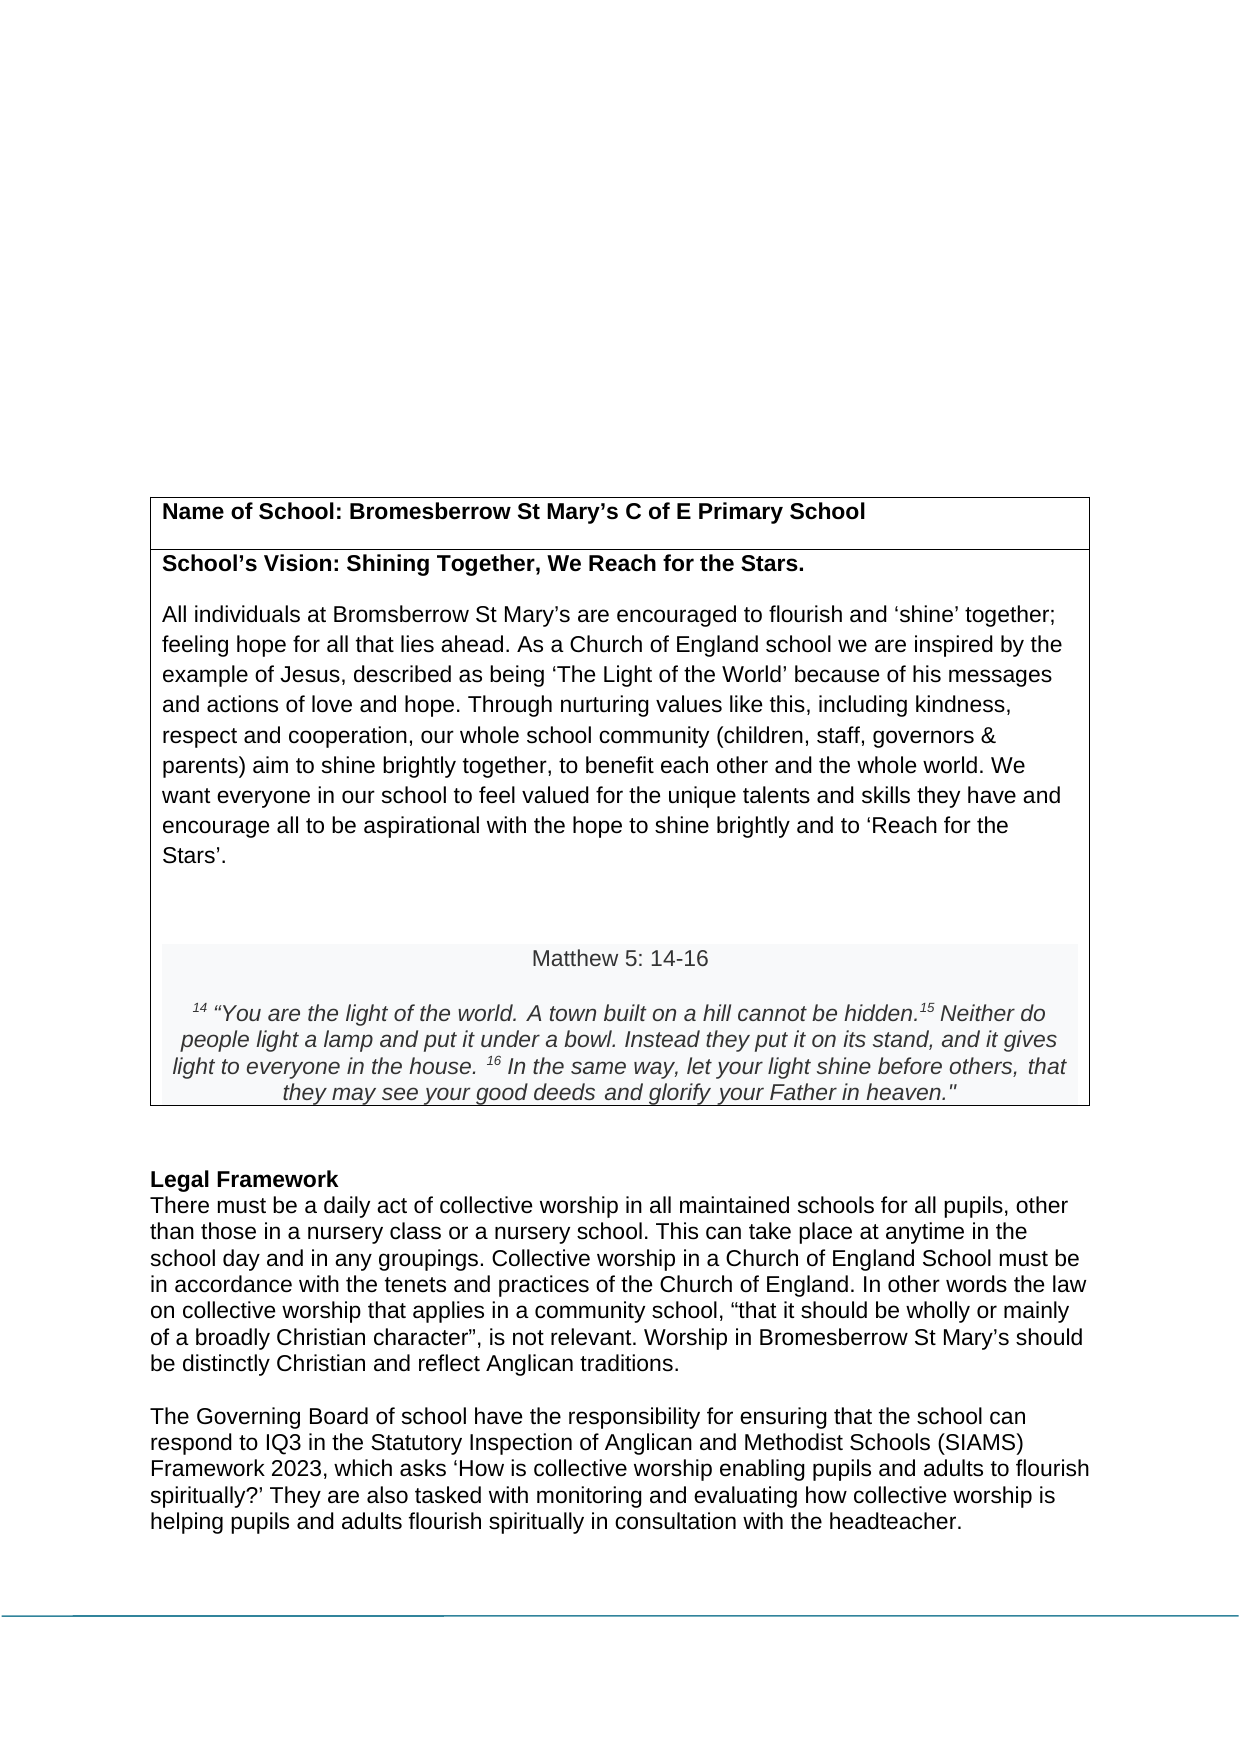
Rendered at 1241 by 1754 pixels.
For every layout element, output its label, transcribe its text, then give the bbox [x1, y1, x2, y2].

table_header Name of School: Bromesberrow St Mary’s C of E Primary School [151, 498, 1089, 549]
text The Governing Board of school have the responsibility for ensuring that the school can respond to IQ3 in the Statutory Inspection of Anglican and Methodist Schools (SIAMS) Framework 2023, which asks ‘How is collective worship enabling pupils and adults to flourish spiritually?’ They are also tasked with monitoring and evaluating how collective worship is helping pupils and adults flourish spiritually in consultation with the headteacher. [150, 1403, 1090, 1534]
table_cell School’s Vision: Shining Together, We Reach for the Stars. All individuals at Bromsberrow St Mary’s are encouraged to flourish and ‘shine’ together; feeling hope for all that lies ahead. As a Church of England school we are inspired by the example of Jesus, described as being ‘The Light of the World’ because of his messages and actions of love and hope. Through nurturing values like this, including kindness, respect and cooperation, our whole school community (children, staff, governors & parents) aim to shine brightly together, to benefit each other and the whole world. We want everyone in our school to feel valued for the unique talents and skills they have and encourage all to be aspirational with the hope to shine brightly and to ‘Reach for the Stars’. Matthew 5: 14-16 14 “You are the light of the world. A town built on a hill cannot be hidden.15 Neither do people light a lamp and put it under a bowl. Instead they put it on its stand, and it gives light to everyone in the house. 16 In the same way, let your light shine before others, that they may see your good deeds and glorify your Father in heaven." [151, 550, 1089, 1105]
text Legal Framework [150, 1166, 1090, 1192]
text There must be a daily act of collective worship in all maintained schools for all pupils, other than those in a nursery class or a nursery school. This can take place at anytime in the school day and in any groupings. Collective worship in a Church of England School must be in accordance with the tenets and practices of the Church of England. In other words the law on collective worship that applies in a community school, “that it should be wholly or mainly of a broadly Christian character”, is not relevant. Worship in Bromesberrow St Mary’s should be distinctly Christian and reflect Anglican traditions. [150, 1192, 1090, 1376]
